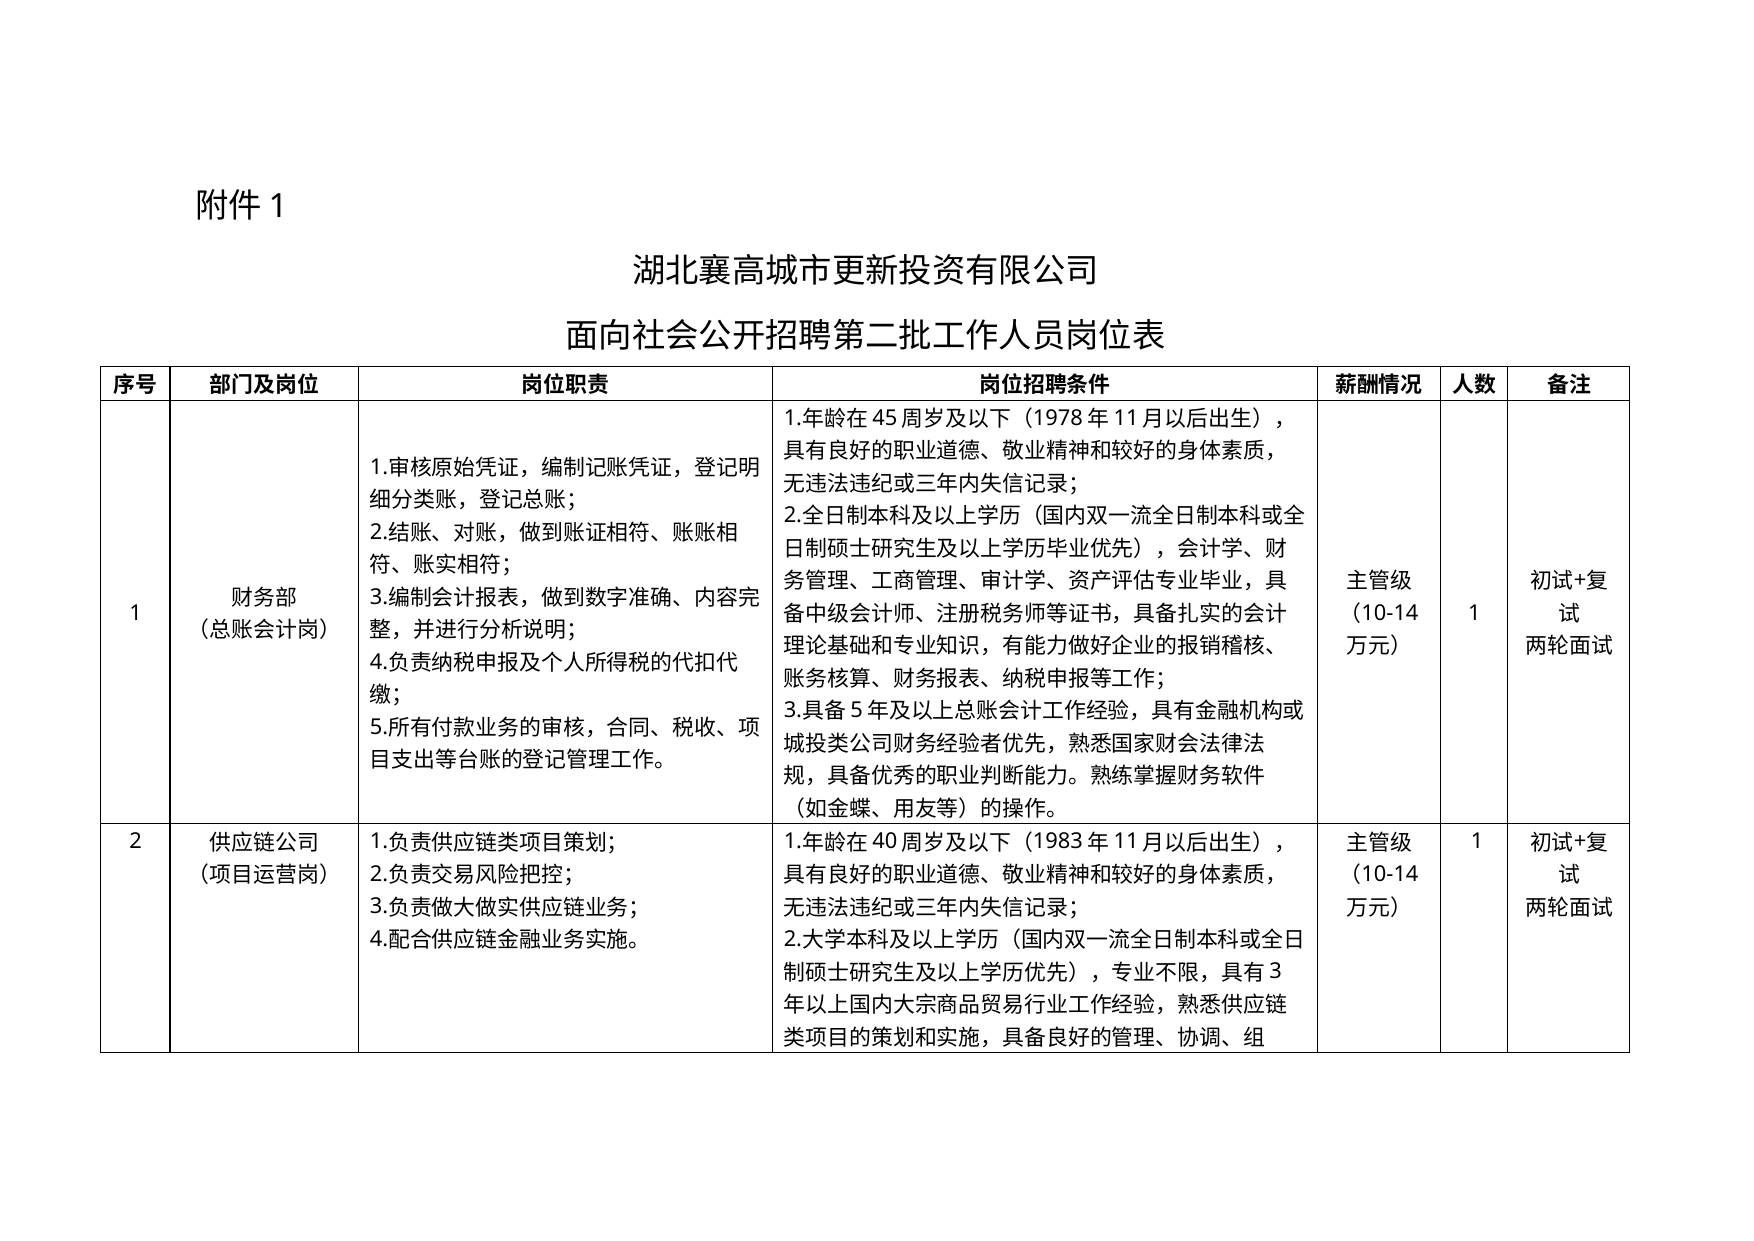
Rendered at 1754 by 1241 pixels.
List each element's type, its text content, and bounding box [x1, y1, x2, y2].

table_header 序号 [101, 367, 169, 399]
table_cell 1 [101, 401, 169, 823]
table_cell 2 [101, 824, 169, 1052]
table_header 薪酬情况 [1318, 367, 1440, 399]
text 面向社会公开招聘第二批工作人员岗位表 [195, 301, 1535, 366]
table_cell 初试+复试 两轮面试 [1508, 824, 1629, 1052]
table_cell 1.年龄在45周岁及以下（1978年11月以后出生），具有良好的职业道德、敬业精神和较好的身体素质，无违法违纪或三年内失信记录； 2.全日制本科及以上学历（国内双一流全日制本科或全日制硕士研究生及以上学历毕业优先），会计学、财务管理、工商管理、审计学、资产评估专业毕业，具备中级会计师、注册税务师等证书，具备扎实的会计理论基础和专业知识，有能力做好企业的报销稽核、账务核算、财务报表、纳税申报等工作； 3.具备5年及以上总账会计工作经验，具有金融机构或城投类公司财务经验者优先，熟悉国家财会法律法规，具备优秀的职业判断能力。熟练掌握财务软件（如金蝶、用友等）的操作。 [773, 401, 1317, 823]
table_header 备注 [1508, 367, 1629, 399]
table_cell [359, 824, 772, 1052]
table_header 人数 [1441, 367, 1507, 399]
table_header 部门及岗位 [171, 367, 358, 399]
table_cell 1.审核原始凭证，编制记账凭证，登记明细分类账，登记总账； 2.结账、对账，做到账证相符、账账相符、账实相符； 3.编制会计报表，做到数字准确、内容完整，并进行分析说明； 4.负责纳税申报及个人所得税的代扣代缴； 5.所有付款业务的审核，合同、税收、项目支出等台账的登记管理工作。 [359, 401, 772, 823]
table_cell 供应链公司 （项目运营岗） [171, 824, 358, 1052]
table_cell 1 [1441, 824, 1507, 1052]
table_cell 1 [1441, 401, 1507, 823]
table_cell 初试+复试 两轮面试 [1508, 401, 1629, 823]
table_cell 财务部 （总账会计岗） [171, 401, 358, 823]
text 湖北襄高城市更新投资有限公司 [195, 236, 1535, 301]
table_header 岗位职责 [359, 367, 772, 399]
text 附件1 [195, 171, 1535, 236]
table_cell 主管级 （10-14万元） [1318, 824, 1440, 1052]
table_header 岗位招聘条件 [773, 367, 1317, 399]
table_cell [773, 824, 1317, 1052]
table_cell 主管级 （10-14万元） [1318, 401, 1440, 823]
